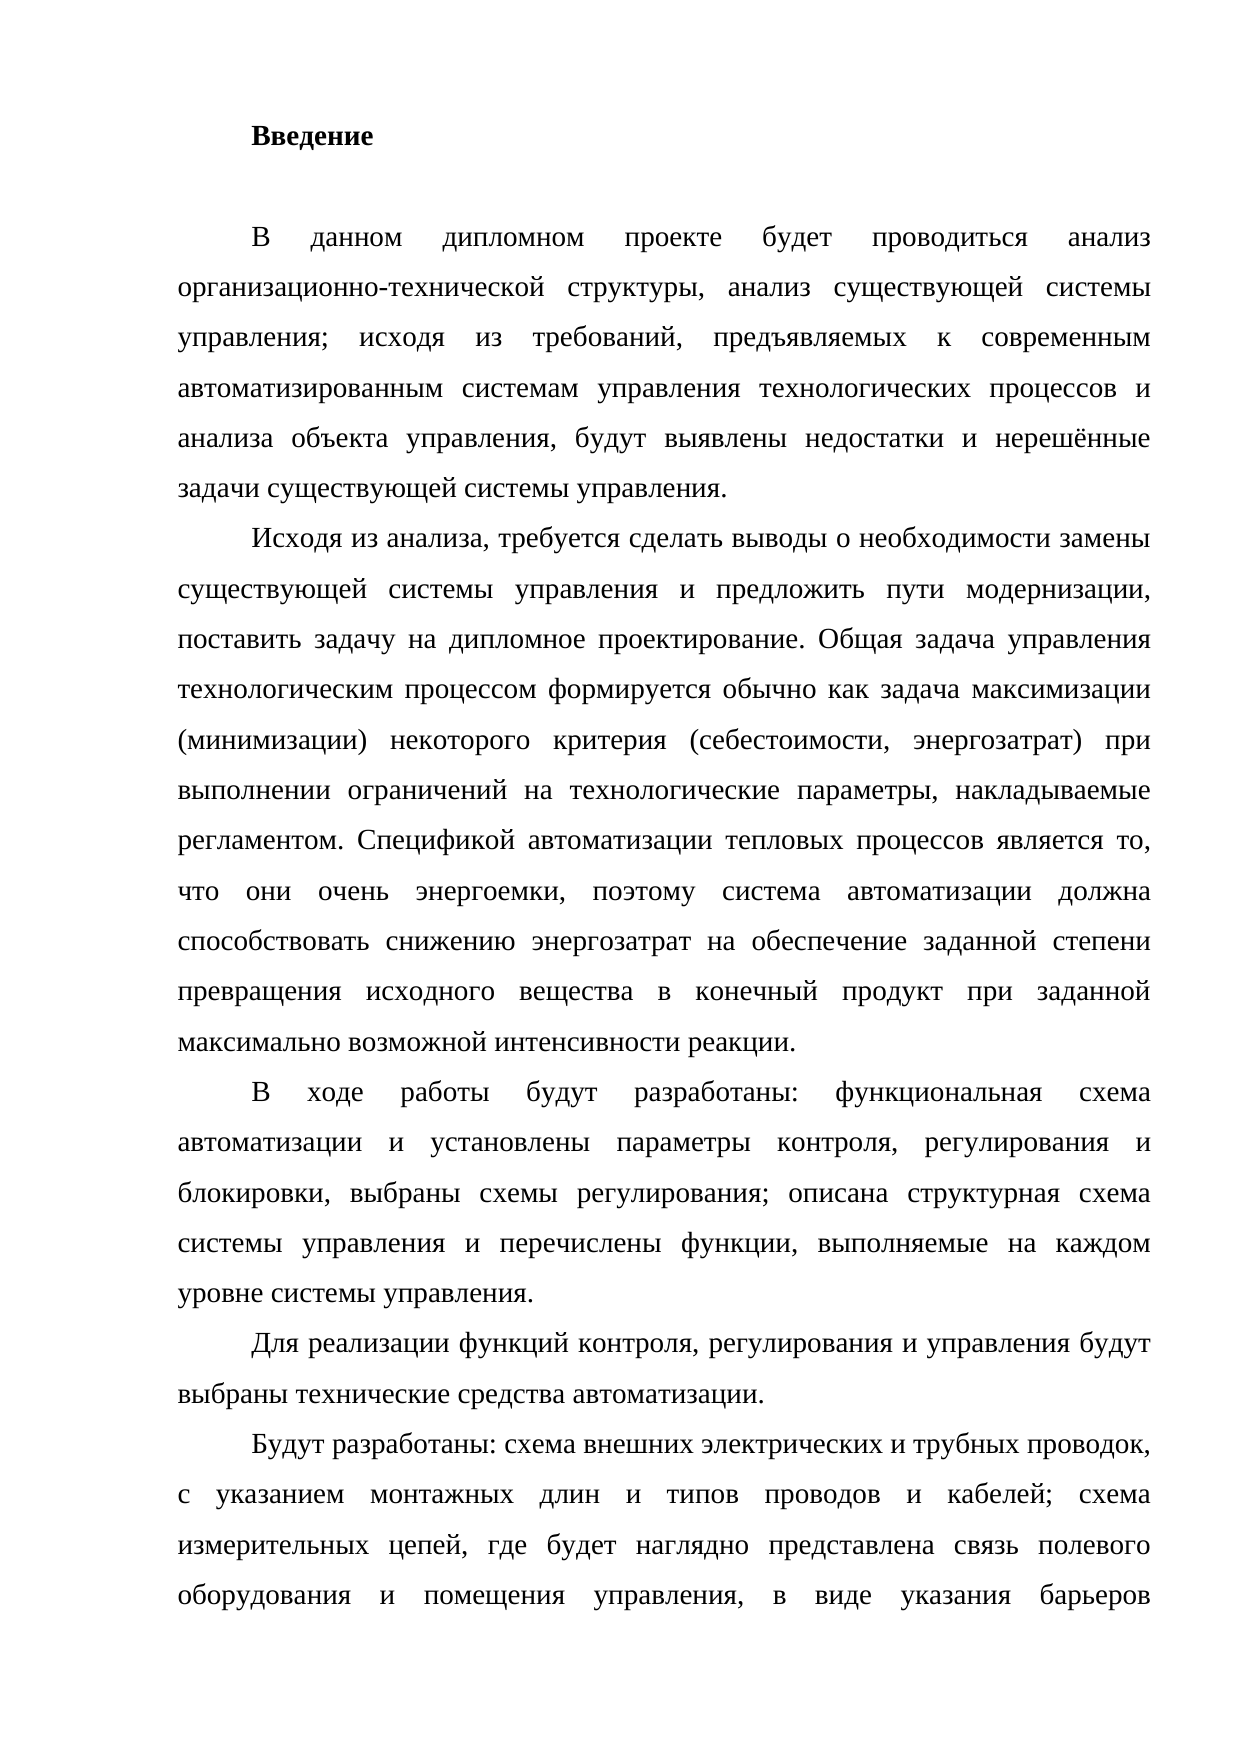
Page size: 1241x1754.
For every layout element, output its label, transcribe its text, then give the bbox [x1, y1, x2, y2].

text Введение [177, 118, 1152, 152]
text В ходе работы будут разработаны: функциональная схема автоматизации и установлены параметры контроля, регулирования и блокировки, выбраны схемы регулирования; описана структурная схема системы управления и перечислены функции, выполняемые на каждом уровне системы управления. [177, 1074, 1152, 1309]
text В данном дипломном проекте будет проводиться анализ организационно-технической структуры, анализ существующей системы управления; исходя из требований, предъявляемых к современным автоматизированным системам управления технологических процессов и анализа объекта управления, будут выявлены недостатки и нерешённые задачи существующей системы управления. [177, 219, 1152, 504]
text Исходя из анализа, требуется сделать выводы о необходимости замены существующей системы управления и предложить пути модернизации, поставить задачу на дипломное проектирование. Общая задача управления технологическим процессом формируется обычно как задача максимизации (минимизации) некоторого критерия (себестоимости, энергозатрат) при выполнении ограничений на технологические параметры, накладываемые регламентом. Спецификой автоматизации тепловых процессов является то, что они очень энергоемки, поэтому система автоматизации должна способствовать снижению энергозатрат на обеспечение заданной степени превращения исходного вещества в конечный продукт при заданной максимально возможной интенсивности реакции. [177, 521, 1152, 1057]
text Для реализации функций контроля, регулирования и управления будут выбраны технические средства автоматизации. [177, 1326, 1152, 1409]
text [177, 1426, 1152, 1611]
